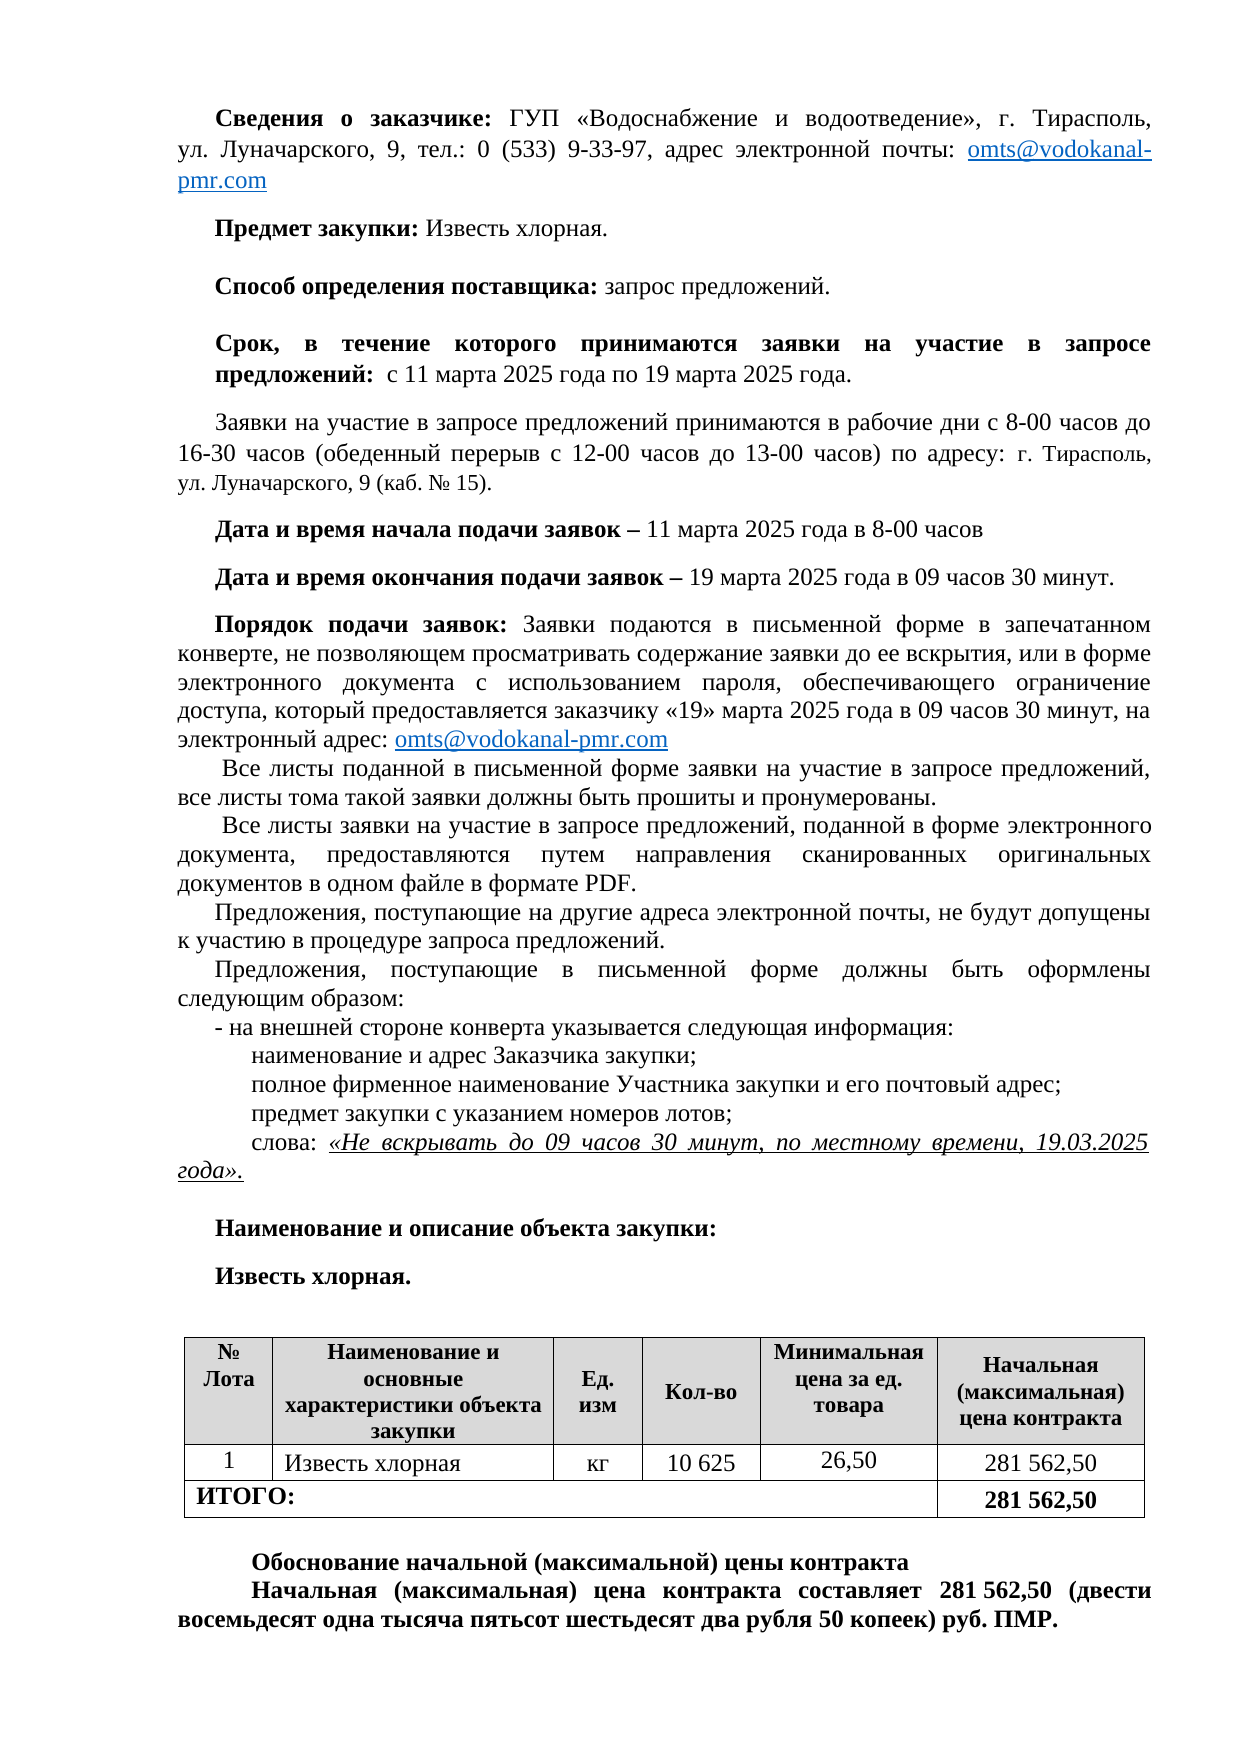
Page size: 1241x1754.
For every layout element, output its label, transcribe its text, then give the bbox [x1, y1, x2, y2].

text Обоснование начальной (максимальной) цены контракта [177, 1547, 1152, 1576]
table_header Начальная (максимальная) цена контракта [938, 1338, 1144, 1444]
list Все листы поданной в письменной форме заявки на участие в запросе предложений, все листы тома такой заявки должны быть прошиты и пронумерованы. [177, 753, 1152, 811]
text - на внешней стороне конверта указывается следующая информация: [177, 1012, 1152, 1041]
text ­ наименование и адрес Заказчика закупки; [177, 1041, 1152, 1069]
text Наименование и описание объекта закупки: [177, 1213, 1152, 1242]
text Порядок подачи заявок: Заявки подаются в письменной форме в запечатанном конверте, не позволяющем просматривать содержание заявки до ее вскрытия, или в форме электронного документа с использованием пароля, обеспечивающего ограничение доступа, который предоставляется заказчику «19» марта 2025 года в 09 часов 30 минут, на электронный адрес: omts@vodokanal-pmr.com [177, 609, 1152, 753]
text ­ слова: «Не вскрывать до 09 часов 30 минут, по местному времени, 19.03.2025 года». [177, 1127, 1152, 1184]
table_header Кол-во [643, 1338, 760, 1444]
text Предложения, поступающие в письменной форме должны быть оформлены следующим образом: [177, 954, 1152, 1012]
table_cell 281 562,50 [938, 1445, 1144, 1480]
text Заявки на участие в запросе предложений принимаются в рабочие дни с 8-00 часов до 16-30 часов (обеденный перерыв с 12-00 часов до 13-00 часов) по адресу: г. Тирасполь, ул. Луначарского, 9 (каб. № 15). [177, 407, 1152, 495]
text Предмет закупки: Известь хлорная. [177, 213, 1152, 242]
text Известь хлорная. [177, 1261, 1152, 1289]
table_header Минимальная цена за ед. товара [761, 1338, 937, 1444]
table_cell 26,50 [761, 1445, 937, 1480]
text Срок, в течение которого принимаются заявки на участие в запросе предложений: с 11 марта 2025 года по 19 марта 2025 года. [215, 328, 1152, 388]
table_cell кг [554, 1445, 642, 1480]
text Начальная (максимальная) цена контракта составляет 281 562,50 (двести восемьдесят одна тысяча пятьсот шестьдесят два рубля 50 копеек) руб. ПМР. [177, 1576, 1152, 1633]
table_header Ед. изм [554, 1338, 642, 1444]
table_cell 281 562,50 [938, 1481, 1144, 1517]
text Дата и время начала подачи заявок – 11 марта 2025 года в 8-00 часов [177, 514, 1152, 543]
table_cell 10 625 [643, 1445, 760, 1480]
text ­ полное фирменное наименование Участника закупки и его почтовый адрес; [177, 1069, 1152, 1098]
text ­ предмет закупки с указанием номеров лотов; [177, 1098, 1152, 1127]
text Способ определения поставщика: запрос предложений. [177, 271, 1152, 299]
table_cell ИТОГО: [185, 1481, 937, 1517]
table_header Наименование и основные характеристики объекта закупки [273, 1338, 553, 1444]
list Все листы заявки на участие в запросе предложений, поданной в форме электронного документа, предоставляются путем направления сканированных оригинальных документов в одном файле в формате PDF. [177, 811, 1152, 897]
text Сведения о заказчике: ГУП «Водоснабжение и водоотведение», г. Тирасполь, ул. Луначарского, 9, тел.: 0 (533) 9-33-97, адрес электронной почты: omts@vodokanal-pmr.com [177, 103, 1152, 194]
table_cell Известь хлорная [273, 1445, 553, 1480]
table_cell 1 [185, 1445, 272, 1480]
text Предложения, поступающие на другие адреса электронной почты, не будут допущены к участию в процедуре запроса предложений. [177, 897, 1152, 954]
table_header № Лота [185, 1338, 272, 1444]
text Дата и время окончания подачи заявок – 19 марта 2025 года в 09 часов 30 минут. [177, 562, 1152, 590]
